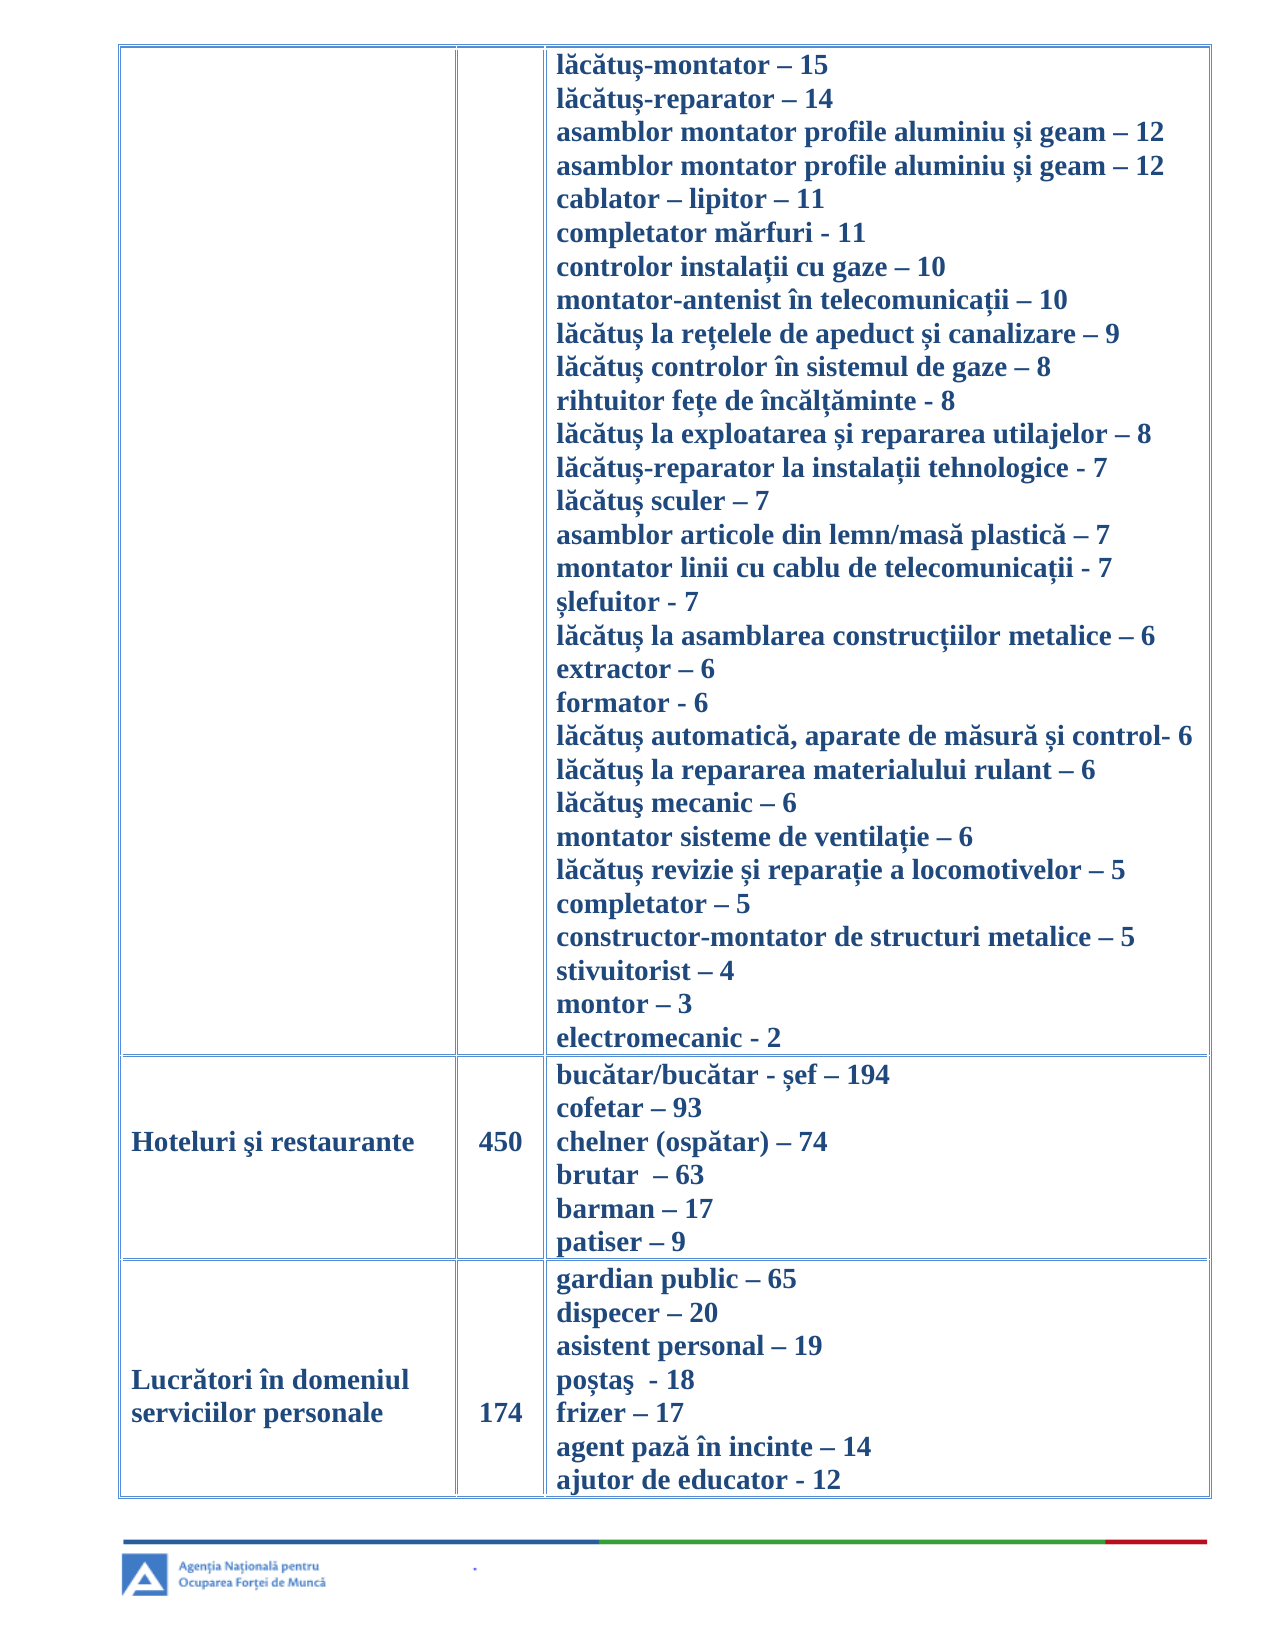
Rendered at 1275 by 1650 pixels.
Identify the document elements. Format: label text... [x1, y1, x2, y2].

table_cell 174 [456, 1258, 545, 1496]
table_cell bucătar/bucătar - șef – 194 cofetar – 93 chelner (ospătar) – 74 brutar – 63 barman – 17 patiser – 9 [547, 1054, 1209, 1258]
table_cell 797 [456, 45, 545, 1054]
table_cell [545, 47, 1209, 1054]
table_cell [120, 1258, 456, 1496]
table_cell Hoteluri şi restaurante [121, 1054, 455, 1258]
table_cell 450 [458, 1057, 543, 1258]
picture [118, 1534, 1208, 1605]
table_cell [121, 48, 456, 1054]
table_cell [545, 1258, 1210, 1496]
